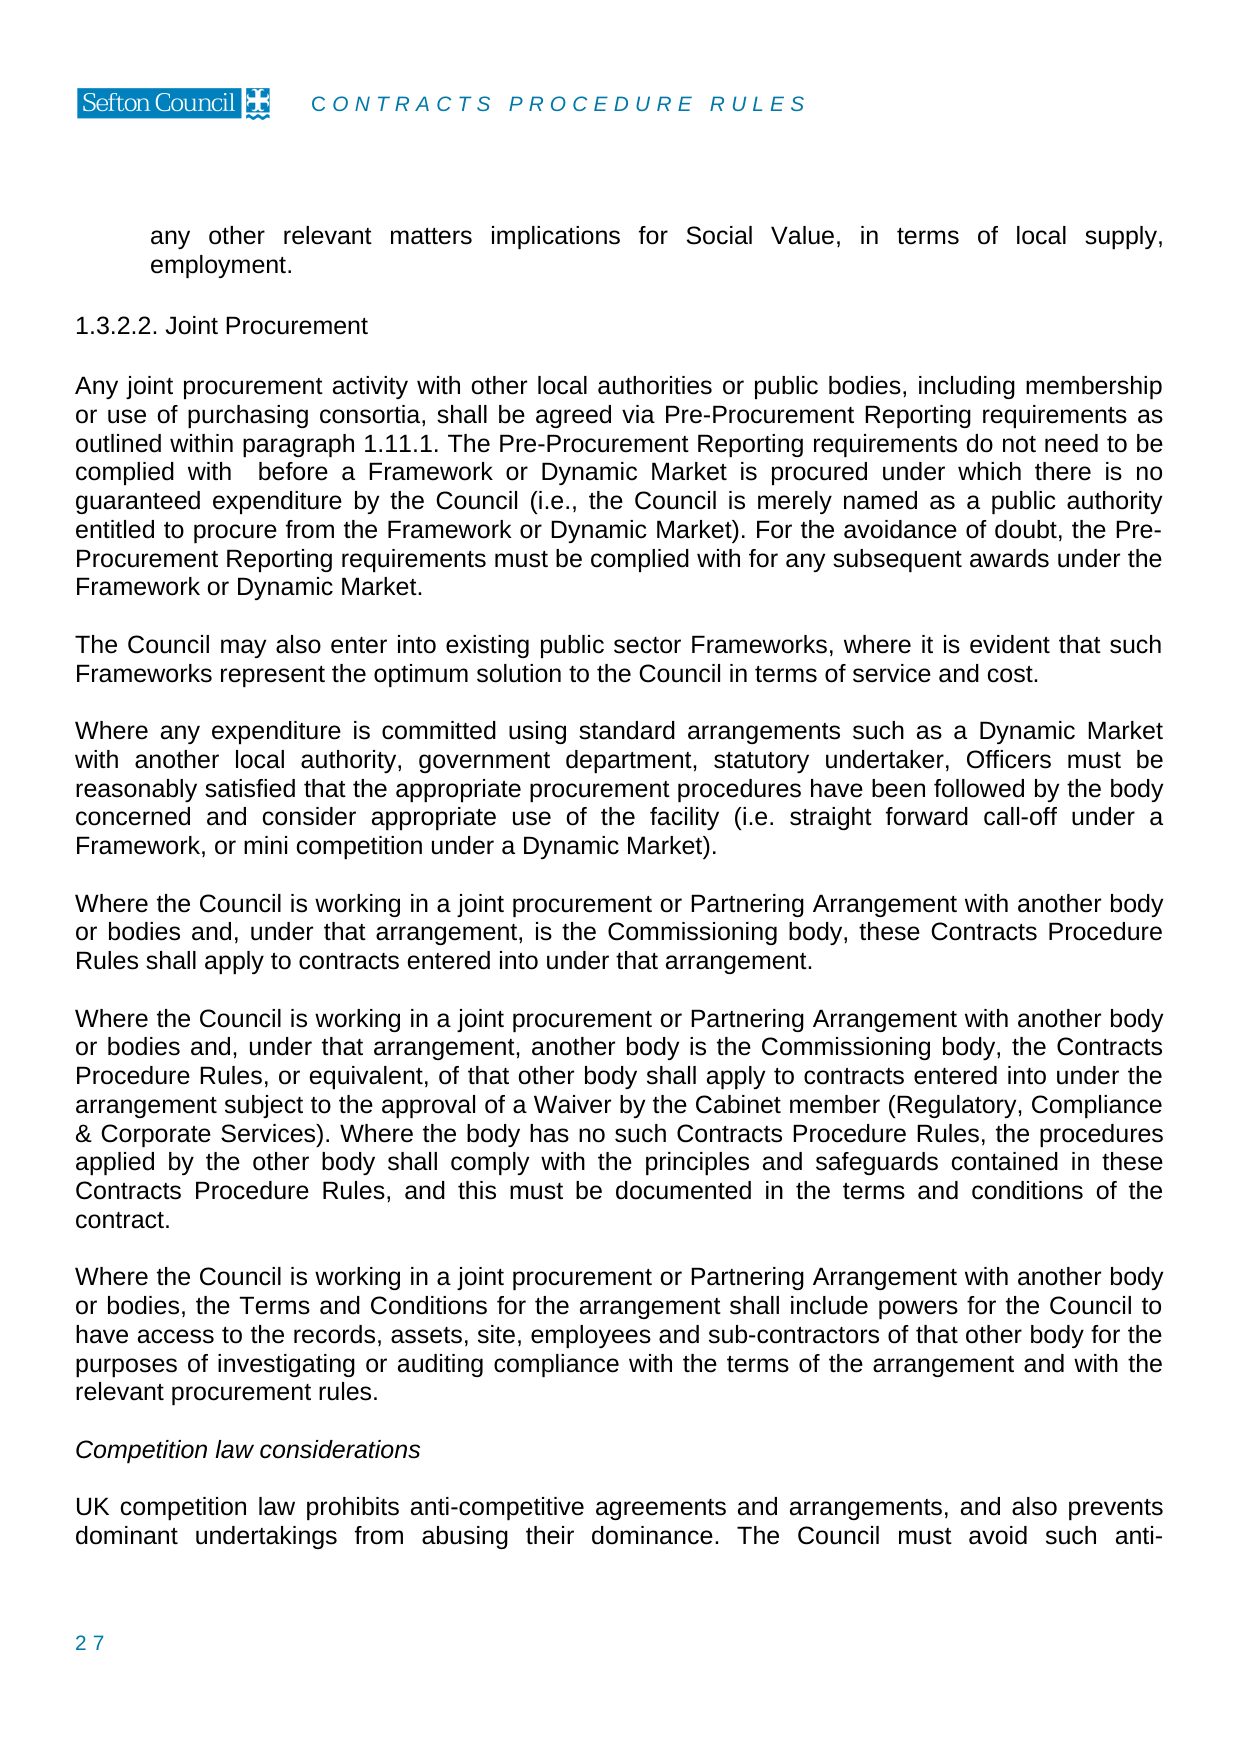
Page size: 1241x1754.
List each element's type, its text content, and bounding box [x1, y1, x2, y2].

text Where the Council is working in a joint procurement or Partnering Arrangement with another body or bodies, the Terms and Conditions for the arrangement shall include powers for the Council to have access to the records, assets, site, employees and sub-contractors of that other body for the purposes of investigating or auditing compliance with the terms of the arrangement and with the relevant procurement rules. [75, 1262, 1165, 1406]
text Competition law considerations [75, 1435, 1165, 1463]
text Where the Council is working in a joint procurement or Partnering Arrangement with another body or bodies and, under that arrangement, another body is the Commissioning body, the Contracts Procedure Rules, or equivalent, of that other body shall apply to contracts entered into under the arrangement subject to the approval of a Waiver by the Cabinet member (Regulatory, Compliance & Corporate Services). Where the body has no such Contracts Procedure Rules, the procedures applied by the other body shall comply with the principles and safeguards contained in these Contracts Procedure Rules, and this must be documented in the terms and conditions of the contract. [75, 1003, 1165, 1233]
list any other relevant matters implications for Social Value, in terms of local supply, employment. [150, 221, 1165, 278]
picture [75, 85, 273, 122]
text The Council may also enter into existing public sector Frameworks, where it is evident that such Frameworks represent the optimum solution to the Council in terms of service and cost. [75, 630, 1165, 687]
text Where the Council is working in a joint procurement or Partnering Arrangement with another body or bodies and, under that arrangement, is the Commissioning body, these Contracts Procedure Rules shall apply to contracts entered into under that arrangement. [75, 888, 1165, 975]
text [75, 1492, 1165, 1550]
subtitle 1.3.2.2. Joint Procurement [75, 311, 1165, 340]
text Where any expenditure is committed using standard arrangements such as a Dynamic Market with another local authority, government department, statutory undertaker, Officers must be reasonably satisfied that the appropriate procurement procedures have been followed by the body concerned and consider appropriate use of the facility (i.e. straight forward call-off under a Framework, or mini competition under a Dynamic Market). [75, 716, 1165, 860]
text Any joint procurement activity with other local authorities or public bodies, including membership or use of purchasing consortia, shall be agreed via Pre-Procurement Reporting requirements as outlined within paragraph 1.11.1. The Pre-Procurement Reporting requirements do not need to be complied with before a Framework or Dynamic Market is procured under which there is no guaranteed expenditure by the Council (i.e., the Council is merely named as a public authority entitled to procure from the Framework or Dynamic Market). For the avoidance of doubt, the Pre-Procurement Reporting requirements must be complied with for any subsequent awards under the Framework or Dynamic Market. [75, 371, 1165, 601]
